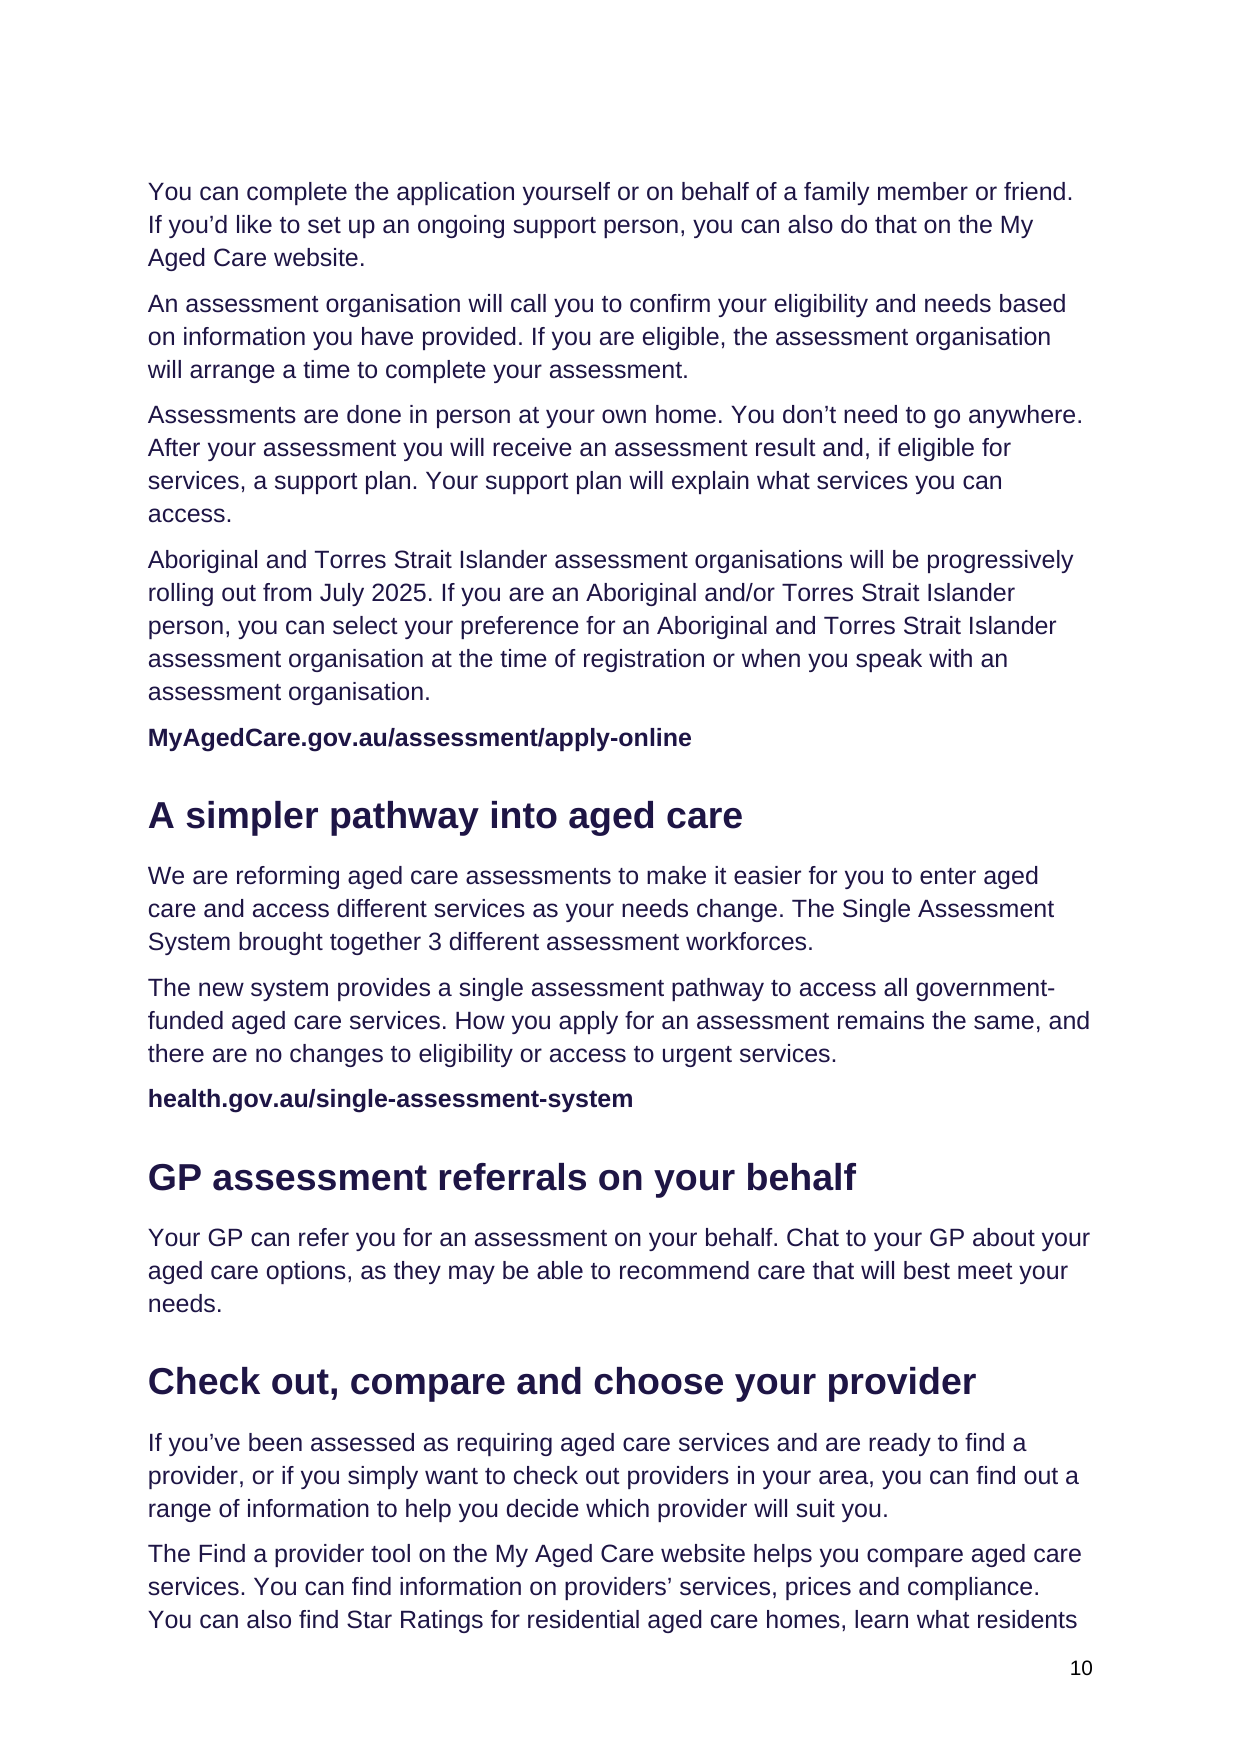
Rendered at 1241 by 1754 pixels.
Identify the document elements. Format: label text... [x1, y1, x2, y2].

text If you’ve been assessed as requiring aged care services and are ready to find a provider, or if you simply want to check out providers in your area, you can find out a range of information to help you decide which provider will suit you. [148, 1428, 1092, 1522]
subtitle GP assessment referrals on your behalf [148, 1155, 1092, 1198]
text MyAgedCare.gov.au/assessment/apply-online [148, 722, 1092, 751]
text Your GP can refer you for an assessment on your behalf. Chat to your GP about your aged care options, as they may be able to recommend care that will best meet your needs. [148, 1223, 1092, 1318]
text The new system provides a single assessment pathway to access all government-funded aged care services. How you apply for an assessment remains the same, and there are no changes to eligibility or access to urgent services. [148, 973, 1092, 1067]
text health.gov.au/single-assessment-system [148, 1084, 1092, 1113]
text An assessment organisation will call you to confirm your eligibility and needs based on information you have provided. If you are eligible, the assessment organisation will arrange a time to complete your assessment. [148, 289, 1092, 383]
text Aboriginal and Torres Strait Islander assessment organisations will be progressively rolling out from July 2025. If you are an Aboriginal and/or Torres Strait Islander person, you can select your preference for an Aboriginal and Torres Strait Islander assessment organisation at the time of registration or when you speak with an assessment organisation. [148, 545, 1092, 706]
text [148, 1539, 1092, 1634]
subtitle Check out, compare and choose your provider [148, 1359, 1092, 1403]
text We are reforming aged care assessments to make it easier for you to enter aged care and access different services as your needs change. The Single Assessment System brought together 3 different assessment workforces. [148, 861, 1092, 956]
text You can complete the application yourself or on behalf of a family member or friend. If you’d like to set up an ongoing support person, you can also do that on the My Aged Care website. [148, 177, 1092, 272]
text Assessments are done in person at your own home. You don’t need to go anywhere. After your assessment you will receive an assessment result and, if eligible for services, a support plan. Your support plan will explain what services you can access. [148, 400, 1092, 528]
subtitle A simpler pathway into aged care [148, 793, 1092, 836]
